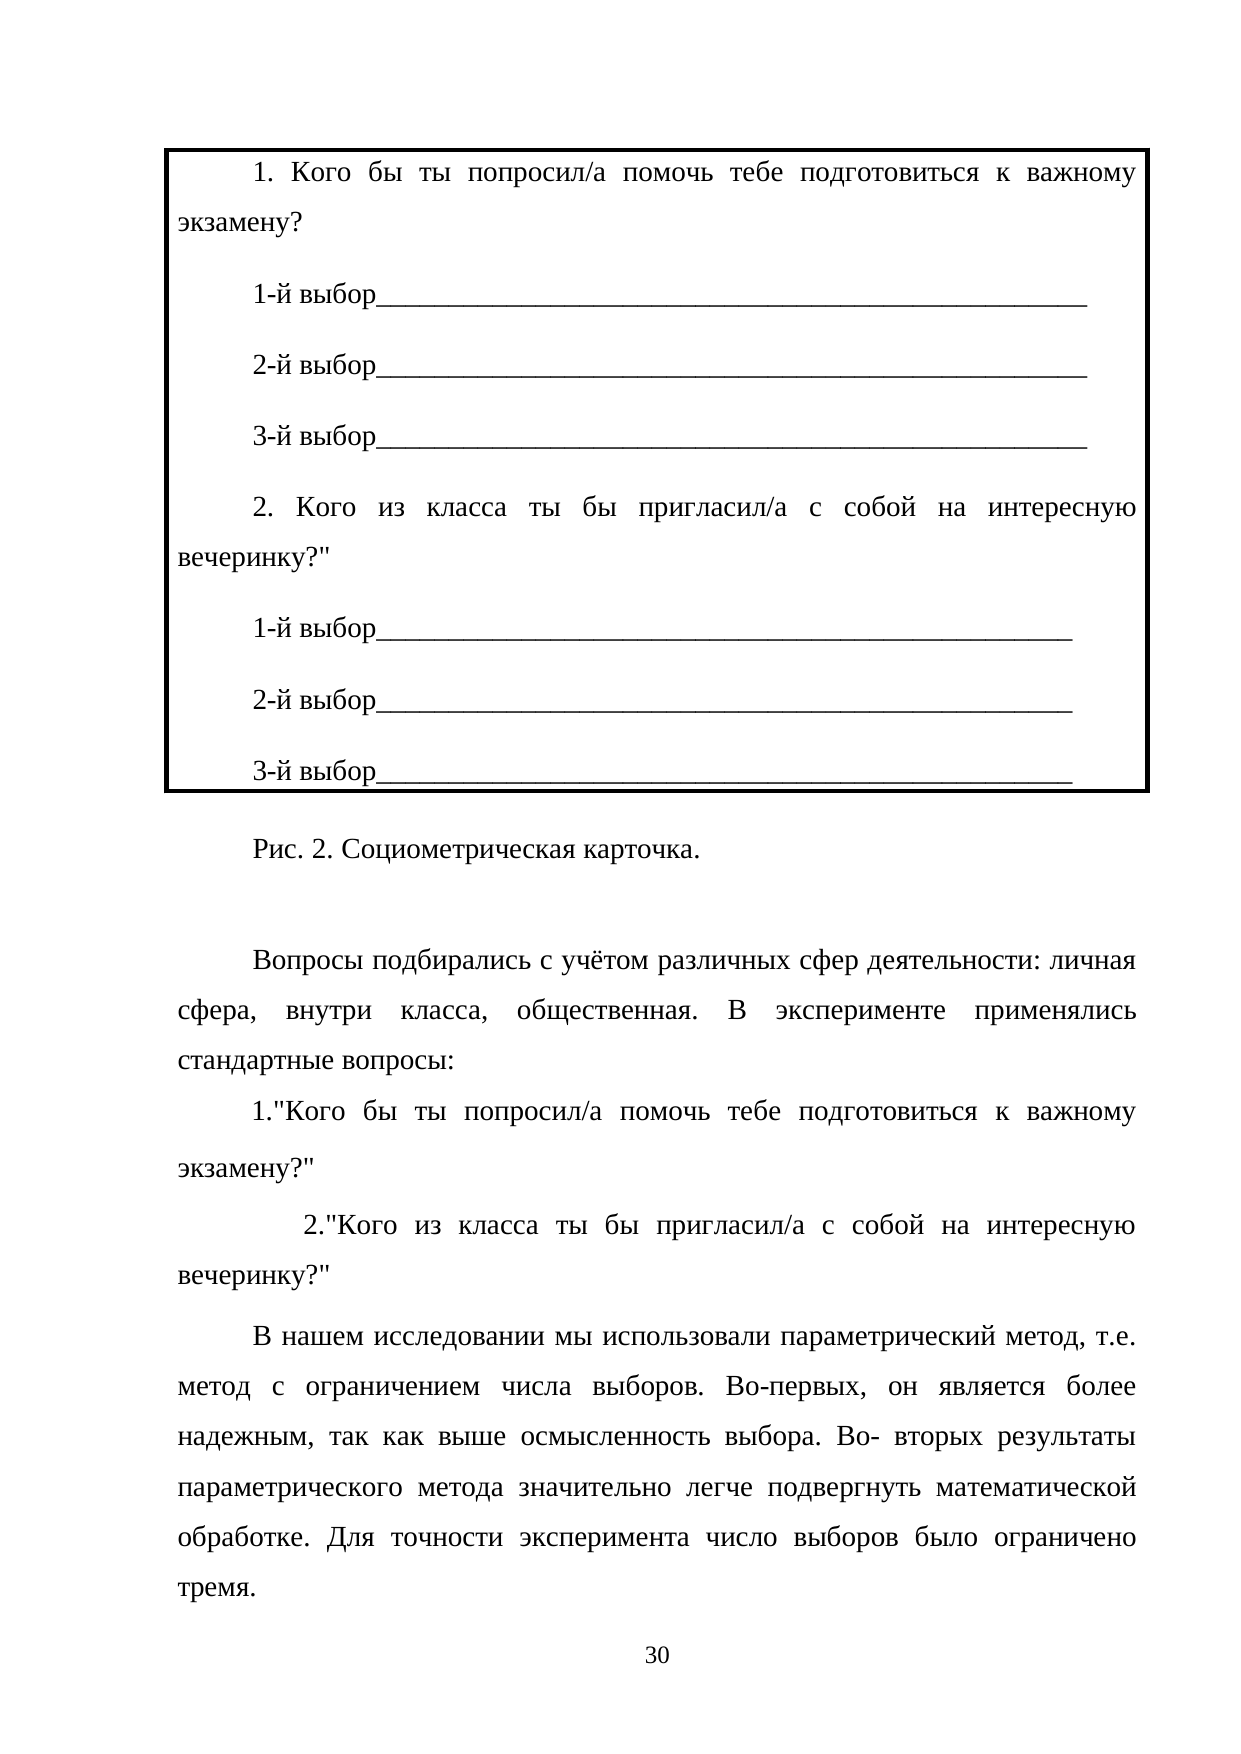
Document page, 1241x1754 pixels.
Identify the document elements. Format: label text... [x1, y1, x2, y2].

text 3-й выбор________________________________________________ [169, 746, 1145, 789]
text 2-й выбор_________________________________________________ [169, 340, 1145, 381]
text В нашем исследовании мы использовали параметрический метод, т.е. метод с ограничением числа выборов. Во-первых, он является более надежным, так как выше осмысленность выбора. Во- вторых результаты параметрического метода значительно легче подвергнуть математической обработке. Для точности эксперимента число выборов было ограничено тремя. [177, 1318, 1137, 1603]
text 2."Кого из класса ты бы пригласил/а с собой на интересную вечеринку?" [177, 1207, 1137, 1291]
text 1-й выбор_________________________________________________ [169, 269, 1145, 309]
text 2-й выбор________________________________________________ [169, 675, 1145, 716]
text 3-й выбор_________________________________________________ [169, 411, 1145, 452]
text Вопросы подбирались с учётом различных сфер деятельности: личная сфера, внутри класса, общественная. В эксперименте применялись стандартные вопросы: [177, 942, 1137, 1076]
text 2. Кого из класса ты бы пригласил/а с собой на интересную вечеринку?" [169, 483, 1145, 573]
text 1. Кого бы ты попросил/а помочь тебе подготовиться к важному экзамену? [169, 152, 1145, 238]
text 1-й выбор________________________________________________ [169, 604, 1145, 644]
text Рис. 2. Социометрическая карточка. [177, 831, 1137, 864]
text 1."Кого бы ты попросил/а помочь тебе подготовиться к важному экзамену?" [177, 1093, 1137, 1183]
